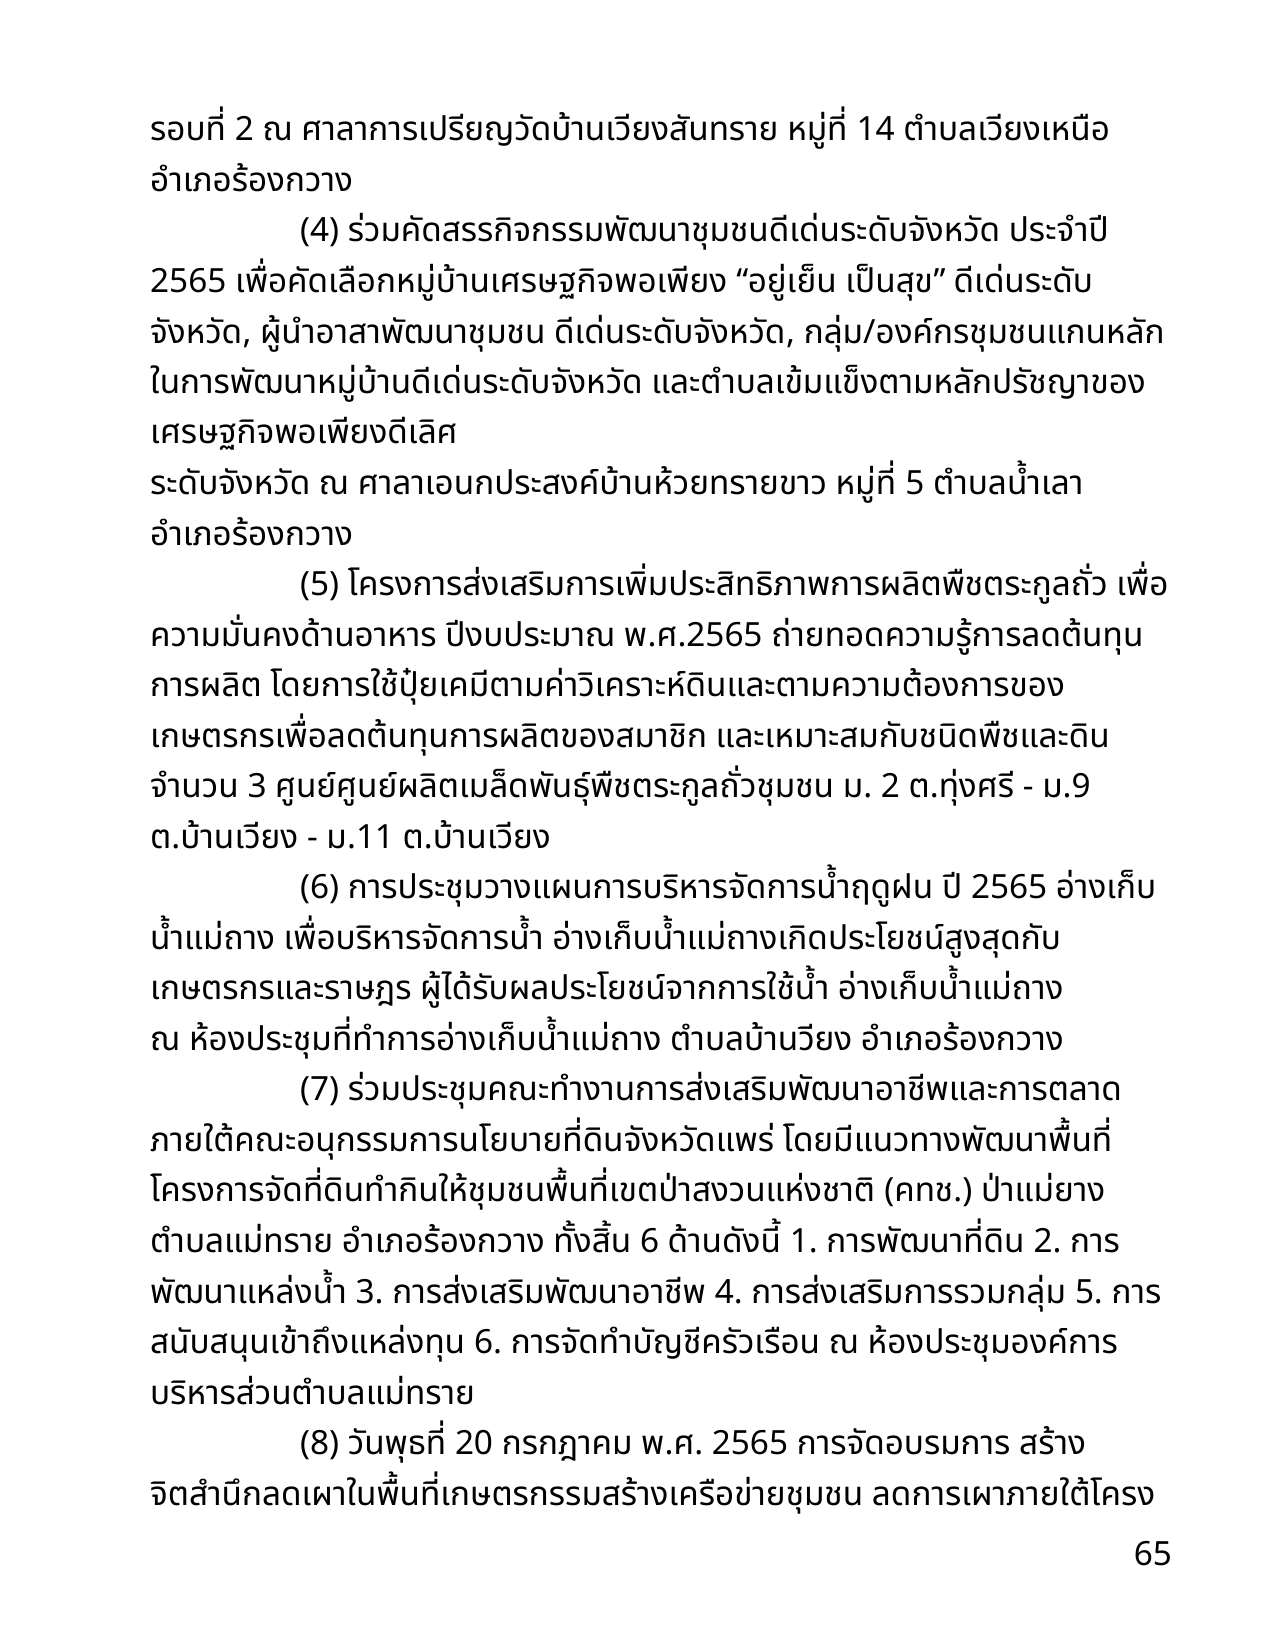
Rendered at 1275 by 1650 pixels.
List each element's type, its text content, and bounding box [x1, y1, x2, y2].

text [150, 105, 1172, 206]
text (4) ร่วมคัดสรรกิจกรรมพัฒนาชุมชนดีเด่นระดับจังหวัด ประจำปี 2565 เพื่อคัดเลือกหมู่บ้านเศรษฐกิจพอเพียง “อยู่เย็น เป็นสุข” ดีเด่นระดับจังหวัด, ผู้นำอาสาพัฒนาชุมชน ดีเด่นระดับจังหวัด, กลุ่ม/องค์กรชุมชนแกนหลักในการพัฒนาหมู่บ้านดีเด่นระดับจังหวัด และตำบลเข้มแข็งตามหลักปรัชญาของเศรษฐกิจพอเพียงดีเลิศ ระดับจังหวัด ณ ศาลาเอนกประสงค์บ้านห้วยทรายขาว หมู่ที่ 5 ตำบลน้ำเลา อำเภอร้องกวาง [150, 206, 1172, 560]
text (6) การประชุมวางแผนการบริหารจัดการน้ำฤดูฝน ปี 2565 อ่างเก็บน้ำแม่ถาง เพื่อบริหารจัดการน้ำ อ่างเก็บน้ำแม่ถางเกิดประโยชน์สูงสุดกับเกษตรกรและราษฎร ผู้ได้รับผลประโยชน์จากการใช้น้ำ อ่างเก็บน้ำแม่ถาง ณ ห้องประชุมที่ทำการอ่างเก็บน้ำแม่ถาง ตำบลบ้านวียง อำเภอร้องกวาง [150, 863, 1172, 1065]
text (5) โครงการส่งเสริมการเพิ่มประสิทธิภาพการผลิตพืชตระกูลถั่ว เพื่อความมั่นคงด้านอาหาร ปีงบประมาณ พ.ศ.2565 ถ่ายทอดความรู้การลดต้นทุนการผลิต โดยการใช้ปุ๋ยเคมีตามค่าวิเคราะห์ดินและตามความต้องการของเกษตรกรเพื่อลดต้นทุนการผลิตของสมาชิก และเหมาะสมกับชนิดพืชและดินจำนวน 3 ศูนย์ศูนย์ผลิตเมล็ดพันธุ์พืชตระกูลถั่วชุมชน ม. 2 ต.ทุ่งศรี - ม.9 ต.บ้านเวียง - ม.11 ต.บ้านเวียง [150, 560, 1172, 863]
text (7) ร่วมประชุมคณะทำงานการส่งเสริมพัฒนาอาชีพและการตลาด ภายใต้คณะอนุกรรมการนโยบายที่ดินจังหวัดแพร่ โดยมีแนวทางพัฒนาพื้นที่ โครงการจัดที่ดินทำกินให้ชุมชนพื้นที่เขตป่าสงวนแห่งชาติ (คทช.) ป่าแม่ยาง ตำบลแม่ทราย อำเภอร้องกวาง ทั้งสิ้น 6 ด้านดังนี้ 1. การพัฒนาที่ดิน 2. การพัฒนาแหล่งน้ำ 3. การส่งเสริมพัฒนาอาชีพ 4. การส่งเสริมการรวมกลุ่ม 5. การสนับสนุนเข้าถึงแหล่งทุน 6. การจัดทำบัญชีครัวเรือน ณ ห้องประชุมองค์การบริหารส่วนตำบลแม่ทราย [150, 1065, 1172, 1419]
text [150, 1419, 1172, 1520]
